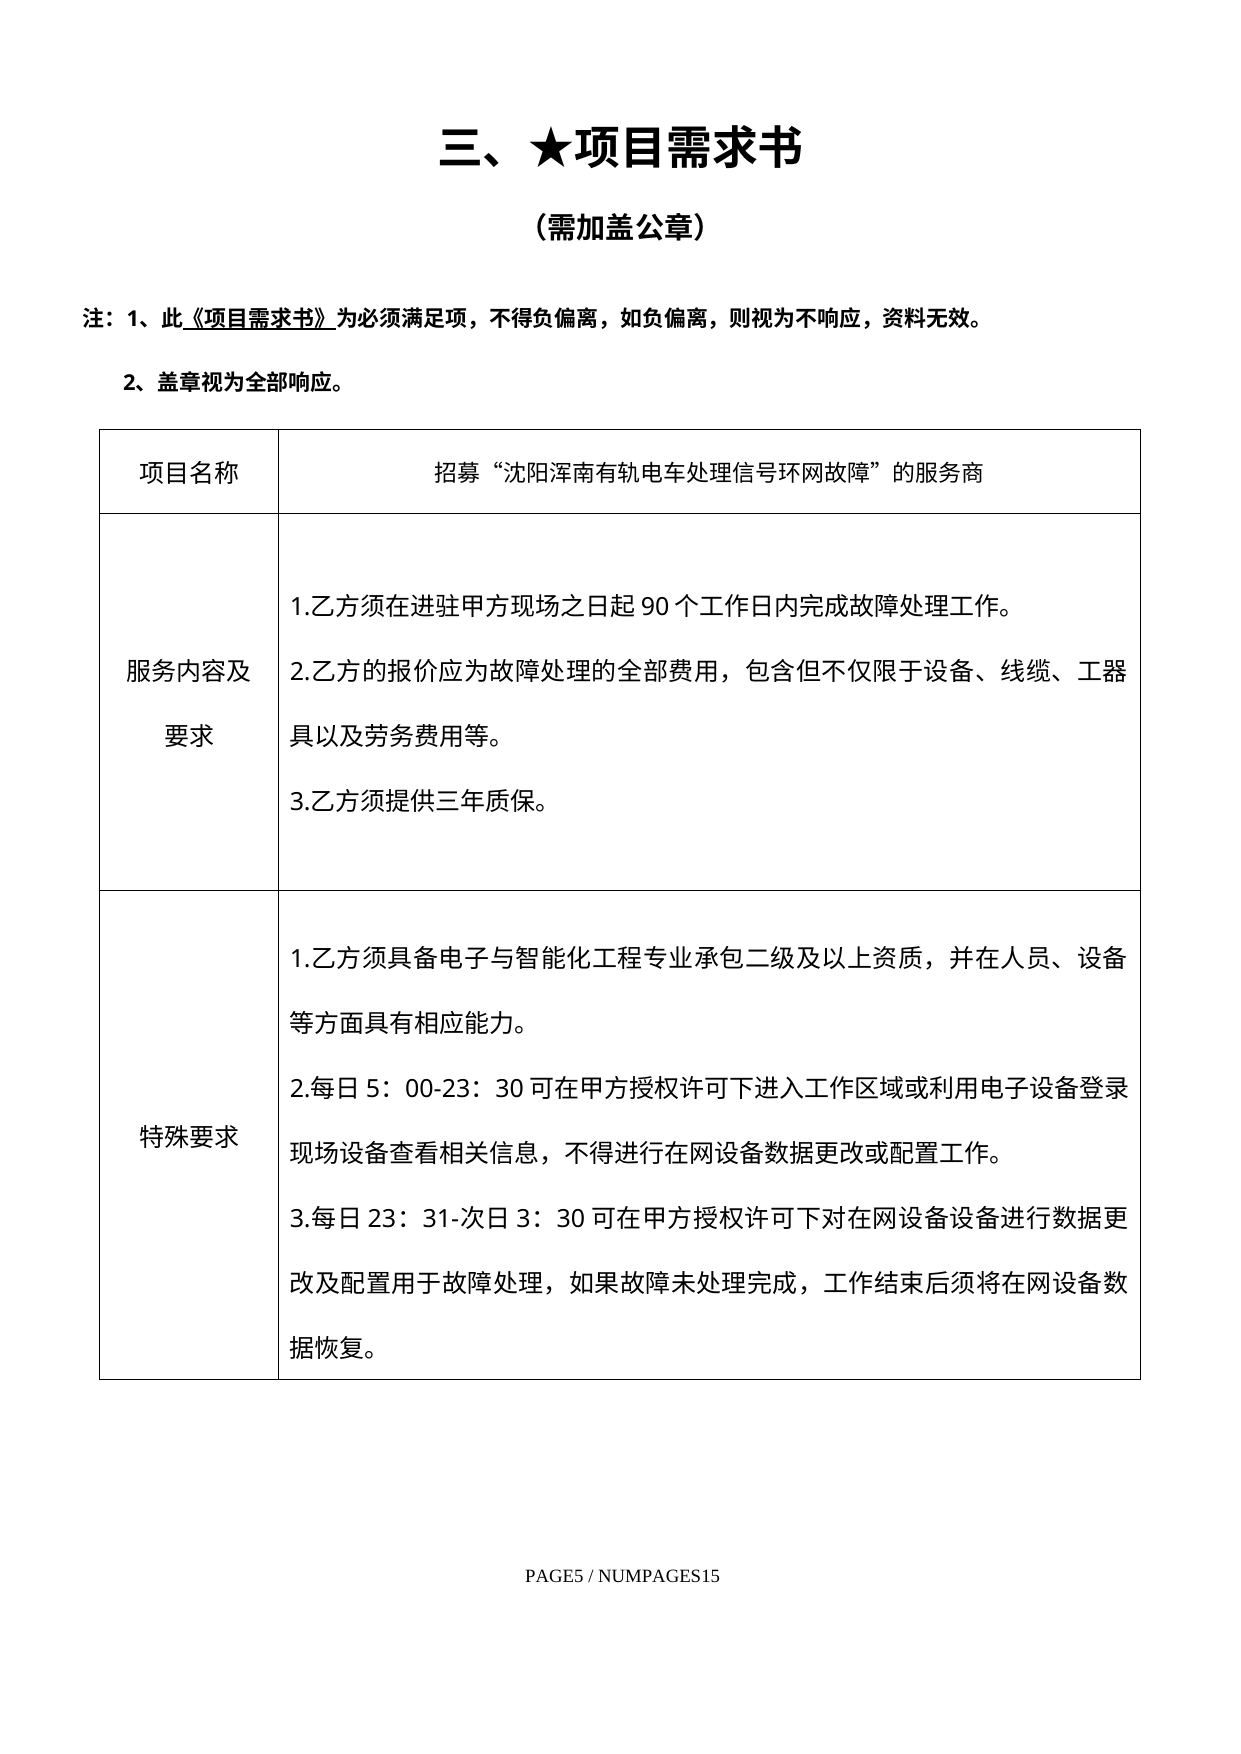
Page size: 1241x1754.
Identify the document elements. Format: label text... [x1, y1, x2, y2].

table_cell 特殊要求 [100, 891, 278, 1379]
text 2、盖章视为全部响应。 [112, 365, 1128, 397]
table_cell 服务内容及 要求 [100, 514, 278, 890]
text 三、★项目需求书 [112, 96, 1128, 193]
table_cell 1.乙方须在进驻甲方现场之日起90个工作日内完成故障处理工作。 2.乙方的报价应为故障处理的全部费用，包含但不仅限于设备、线缆、工器具以及劳务费用等。 3.乙方须提供三年质保。 [279, 514, 1140, 890]
table_header 招募“沈阳浑南有轨电车处理信号环网故障”的服务商 [279, 430, 1140, 513]
text 注：1、此《项目需求书》为必须满足项，不得负偏离，如负偏离，则视为不响应，资料无效。 [83, 301, 1128, 333]
text （需加盖公章） [112, 193, 1128, 258]
table_header 项目名称 [100, 430, 278, 513]
table_cell 1.乙方须具备电子与智能化工程专业承包二级及以上资质，并在人员、设备等方面具有相应能力。 2.每日5：00-23：30可在甲方授权许可下进入工作区域或利用电子设备登录现场设备查看相关信息，不得进行在网设备数据更改或配置工作。 3.每日23：31-次日3：30可在甲方授权许可下对在网设备设备进行数据更改及配置用于故障处理，如果故障未处理完成，工作结束后须将在网设备数据恢复。 [279, 891, 1140, 1379]
